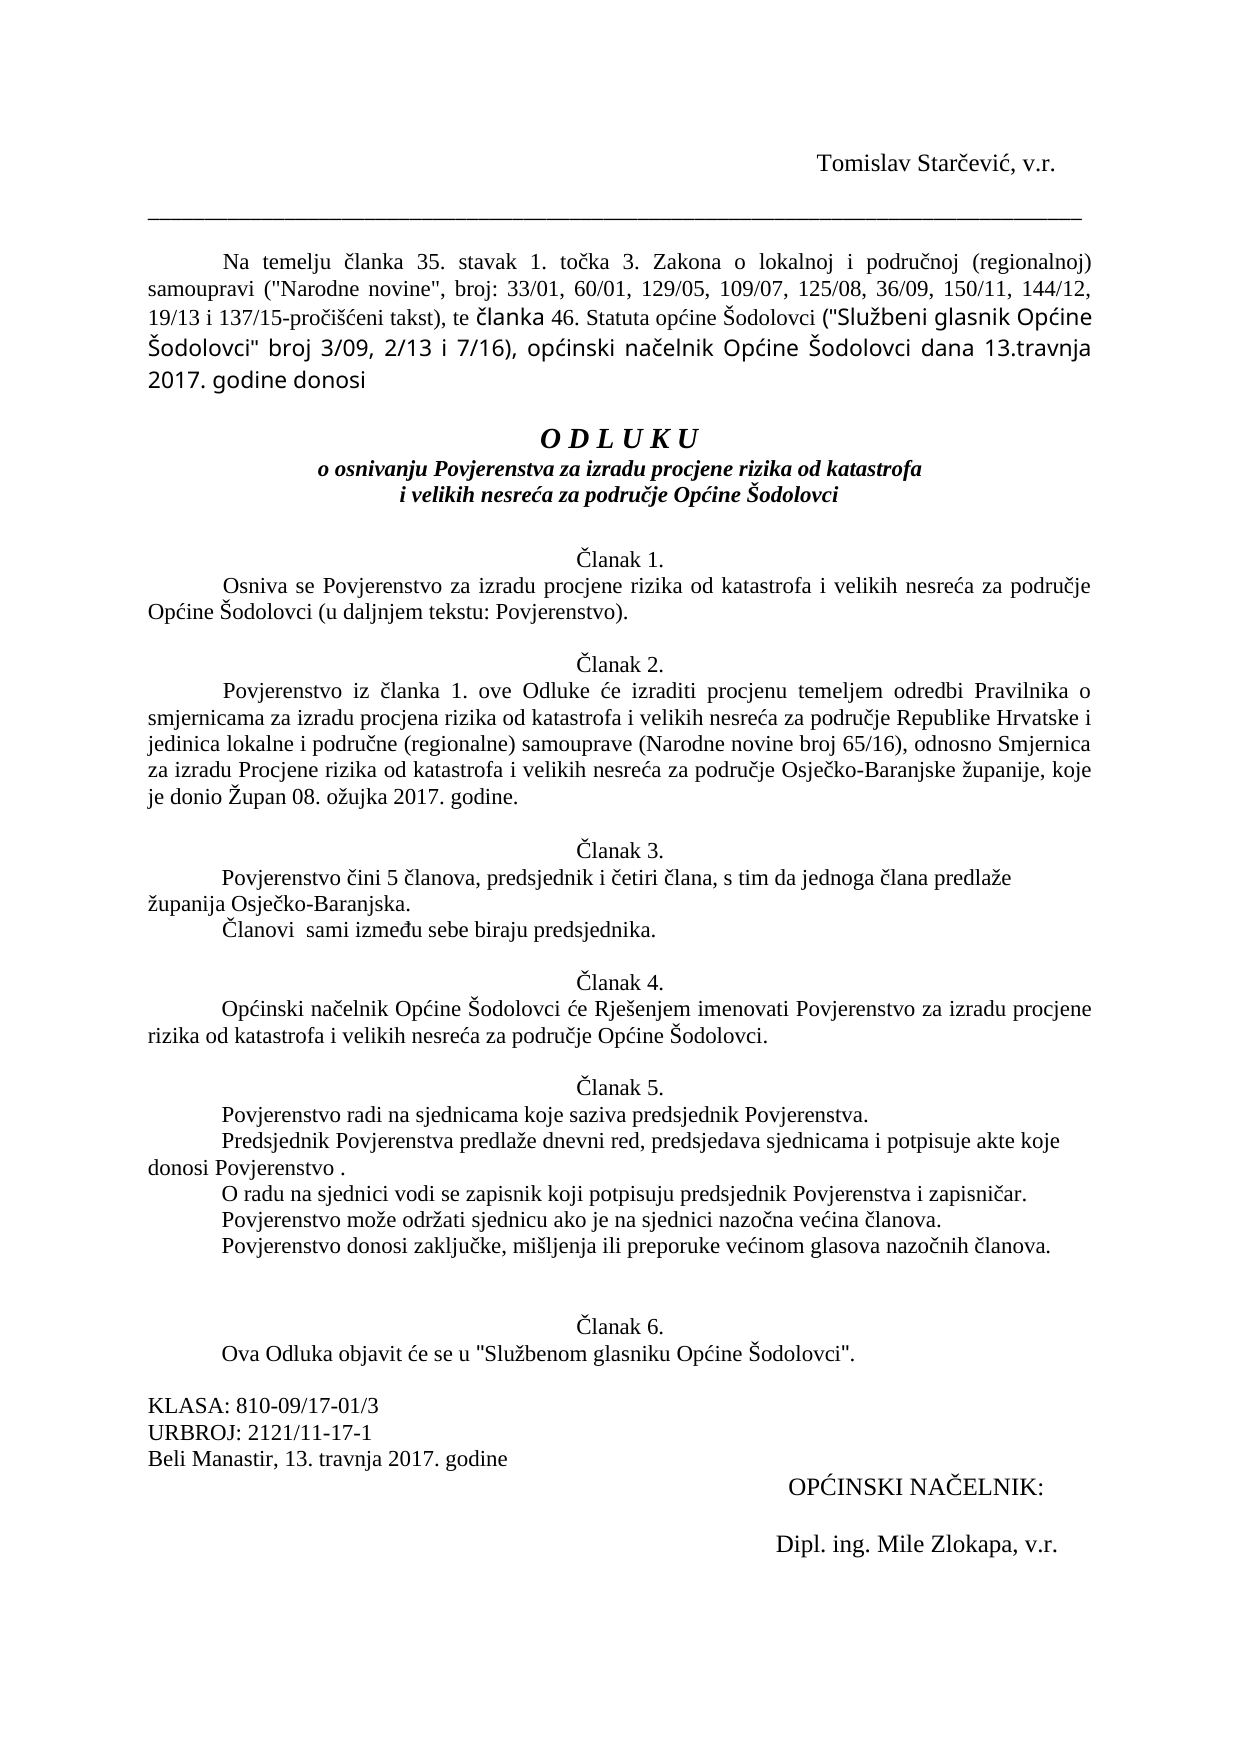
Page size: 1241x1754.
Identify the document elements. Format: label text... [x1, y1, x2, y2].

text i velikih nesreća za područje Općine Šodolovci [148, 481, 1093, 507]
table_header OPĆINSKI NAČELNIK: Dipl. ing. Mile Zlokapa, v.r. [764, 1472, 1163, 1558]
text Općinski načelnik Općine Šodolovci će Rješenjem imenovati Povjerenstvo za izradu procjene rizika od katastrofa i velikih nesreća za područje Općine Šodolovci. [148, 995, 1093, 1048]
text Ova Odluka objavit će se u "Službenom glasniku Općine Šodolovci". [148, 1340, 1093, 1366]
text KLASA: 810-09/17-01/3 [148, 1392, 1093, 1419]
text Povjerenstvo može održati sjednicu ako je na sjednici nazočna većina članova. [148, 1206, 1093, 1233]
text Članak 4. [148, 969, 1093, 995]
text Članovi sami između sebe biraju predsjednika. [148, 916, 1093, 943]
text Na temelju članka 35. stavak 1. točka 3. Zakona o lokalnoj i područnoj (regionalnoj) samoupravi ("Narodne novine", broj: 33/01, 60/01, 129/05, 109/07, 125/08, 36/09, 150/11, 144/12, 19/13 i 137/15-pročišćeni takst), te članka 46. Statuta općine Šodolovci ("Službeni glasnik Općine Šodolovci" broj 3/09, 2/13 i 7/16), općinski načelnik Općine Šodolovci dana 13.travnja 2017. godine donosi [148, 248, 1093, 395]
text Osniva se Povjerenstvo za izradu procjene rizika od katastrofa i velikih nesreća za područje Općine Šodolovci (u daljnjem tekstu: Povjerenstvo). [148, 572, 1093, 625]
text Predsjednik Povjerenstva predlaže dnevni red, predsjedava sjednicama i potpisuje akte koje donosi Povjerenstvo . [148, 1127, 1093, 1180]
text Članak 2. [148, 651, 1093, 677]
text Članak 5. [148, 1074, 1093, 1101]
text Članak 1. [148, 546, 1093, 572]
text O D L U K U [148, 421, 1093, 455]
text Tomislav Starčević, v.r. [148, 148, 1093, 176]
text Povjerenstvo donosi zaključke, mišljenja ili preporuke većinom glasova nazočnih članova. [148, 1233, 1093, 1259]
text o osnivanju Povjerenstva za izradu procjene rizika od katastrofa [148, 455, 1093, 481]
text Povjerenstvo iz članka 1. ove Odluke će izraditi procjenu temeljem odredbi Pravilnika o smjernicama za izradu procjena rizika od katastrofa i velikih nesreća za područje Republike Hrvatske i jedinica lokalne i područne (regionalne) samouprave (Narodne novine broj 65/16), odnosno Smjernica za izradu Procjene rizika od katastrofa i velikih nesreća za područje Osječko-Baranjske županije, koje je donio Župan 08. ožujka 2017. godine. [148, 677, 1093, 809]
text Povjerenstvo radi na sjednicama koje saziva predsjednik Povjerenstva. [148, 1101, 1093, 1127]
text Članak 6. [148, 1313, 1093, 1340]
text __________________________________________________________________________________ [148, 195, 1093, 223]
text O radu na sjednici vodi se zapisnik koji potpisuju predsjednik Povjerenstva i zapisničar. [148, 1180, 1093, 1206]
text Beli Manastir, 13. travnja 2017. godine [148, 1445, 1093, 1472]
text URBROJ: 2121/11-17-1 [148, 1419, 1093, 1445]
text Povjerenstvo čini 5 članova, predsjednik i četiri člana, s tim da jednoga člana predlaže županija Osječko-Baranjska. [148, 864, 1093, 916]
text Članak 3. [148, 837, 1093, 864]
